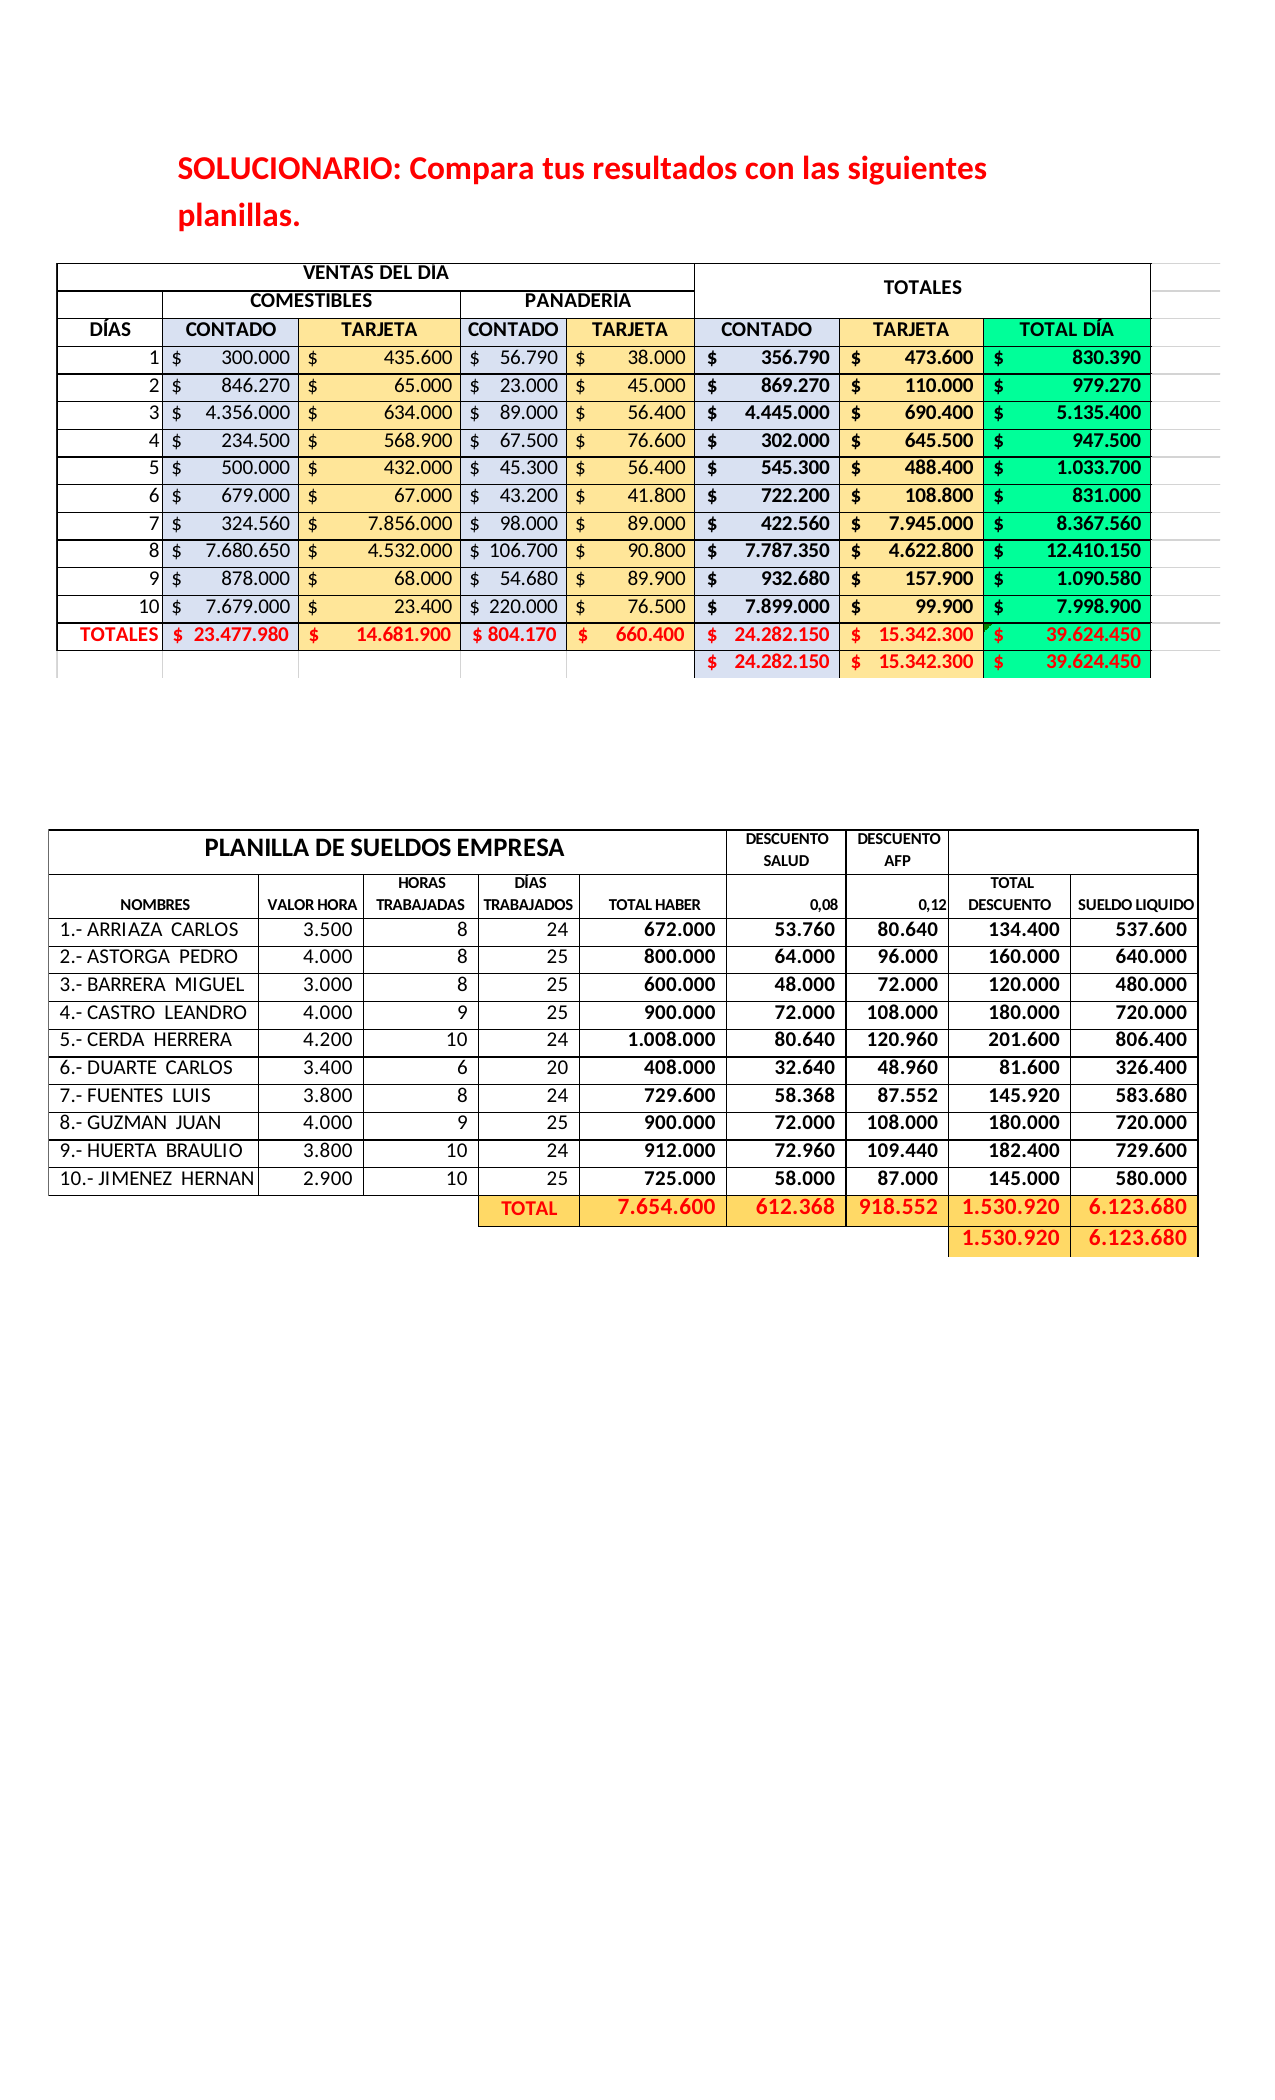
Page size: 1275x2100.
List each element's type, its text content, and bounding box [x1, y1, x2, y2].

text SOLUCIONARIO: Compara tus resultados con las siguientes planillas. [177, 148, 1098, 235]
